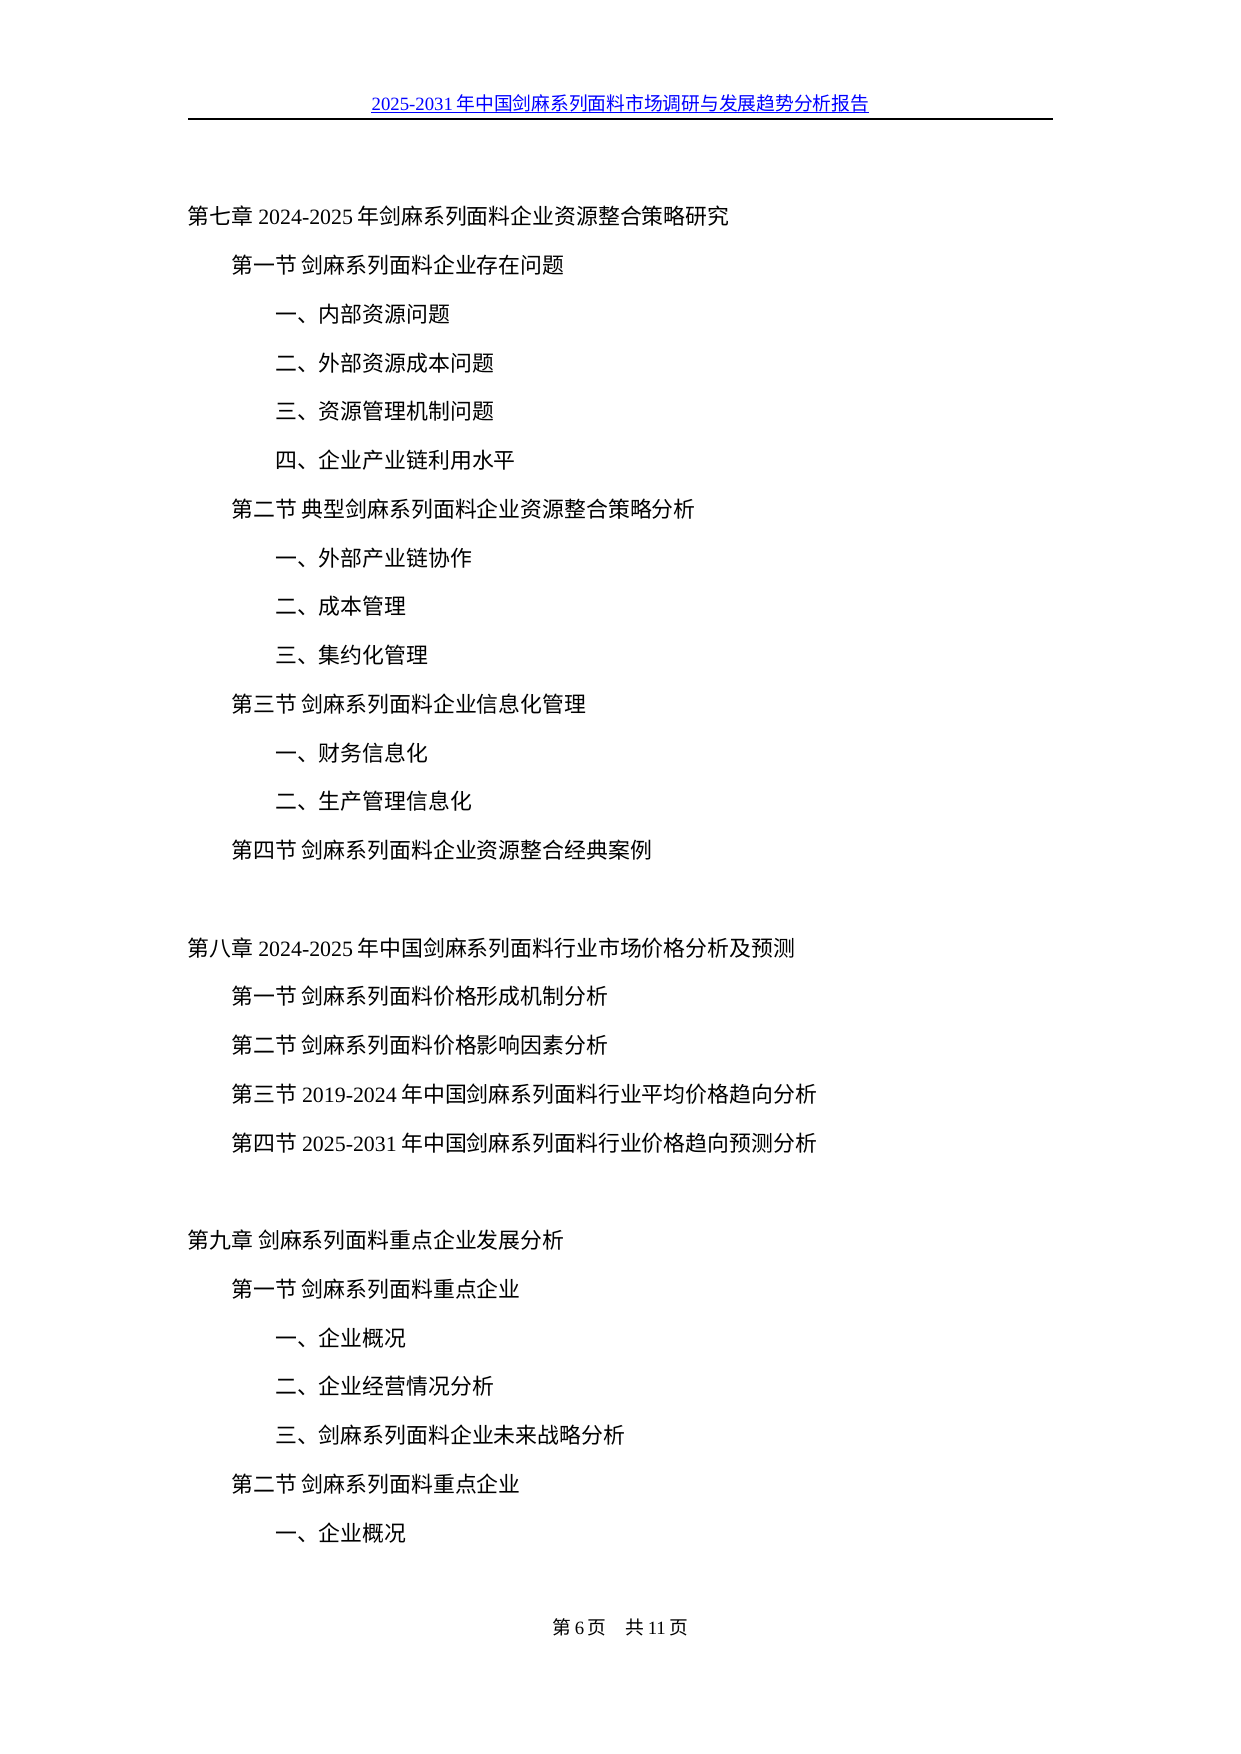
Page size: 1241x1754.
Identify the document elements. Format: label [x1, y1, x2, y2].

text [187, 150, 1053, 1548]
